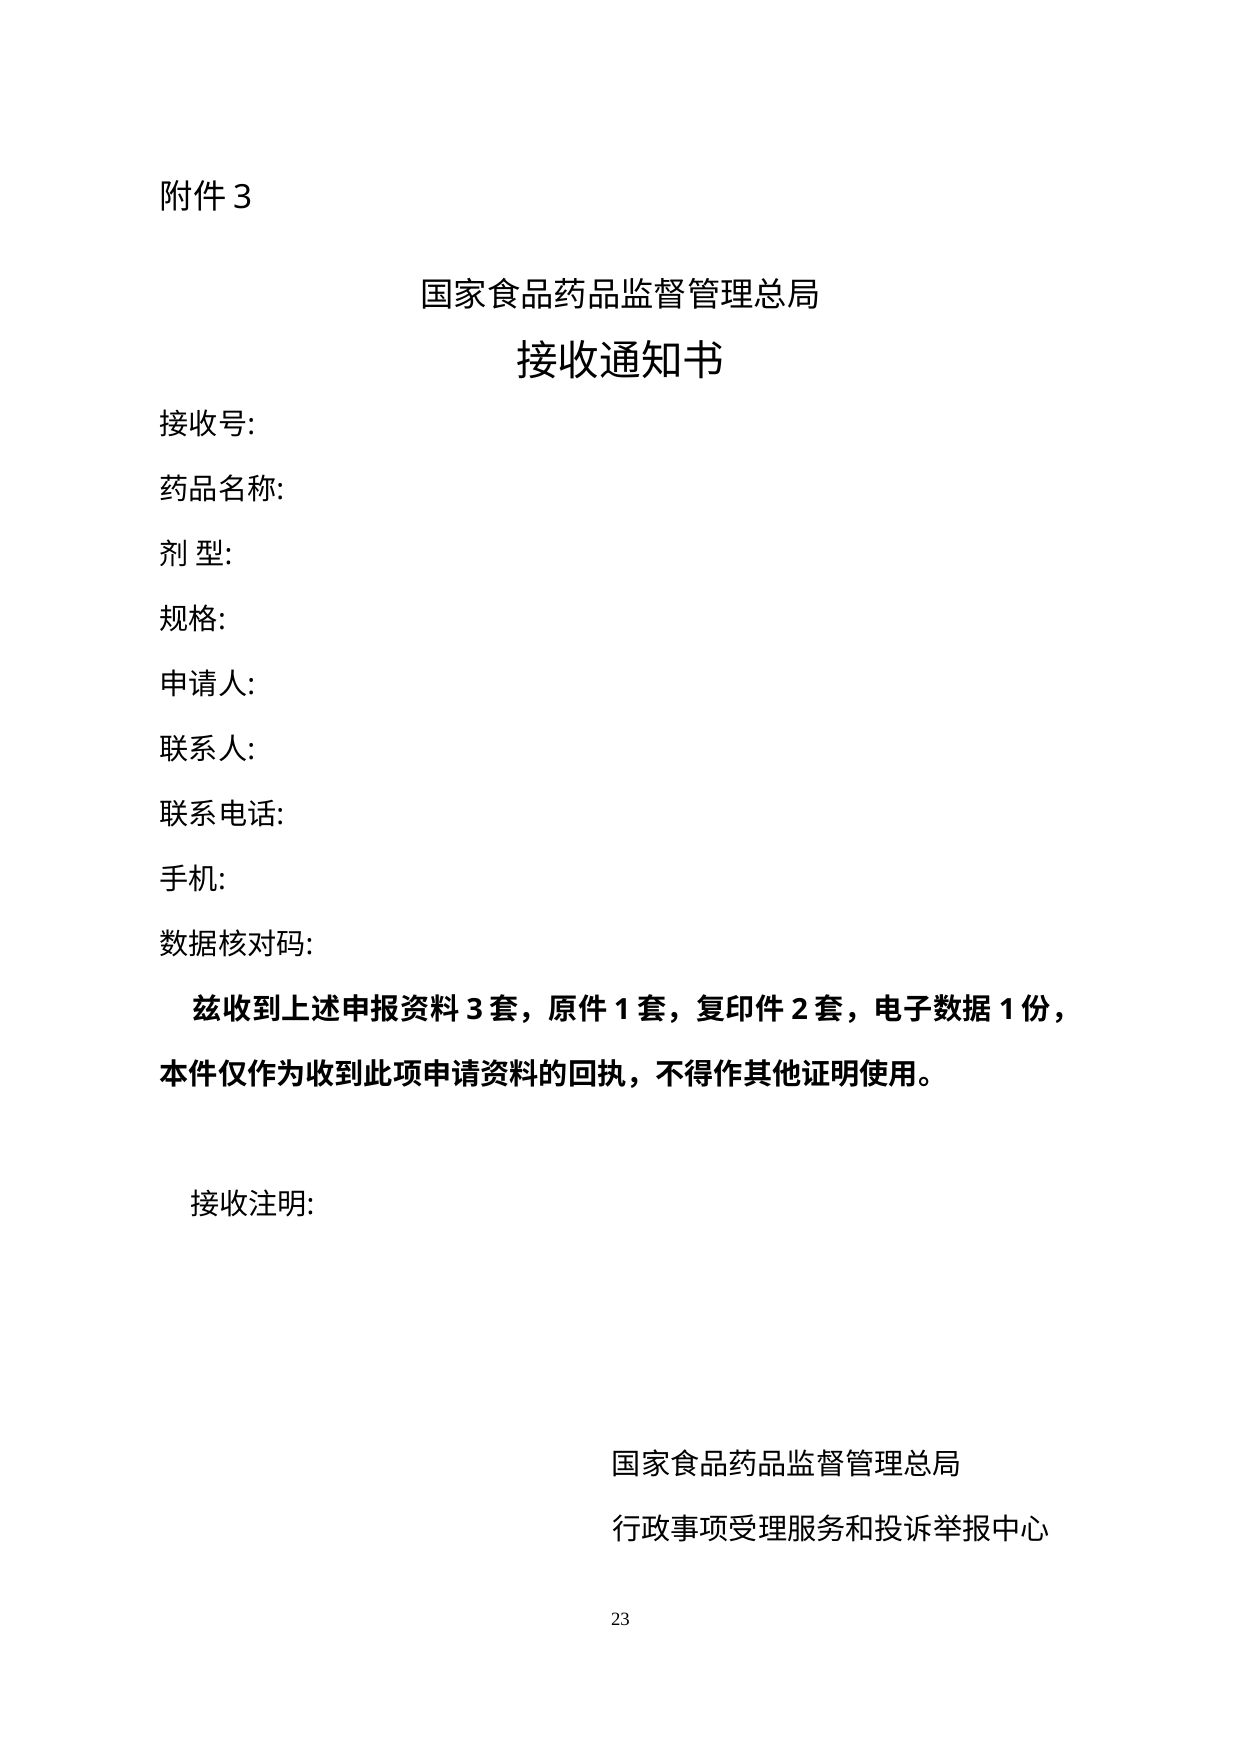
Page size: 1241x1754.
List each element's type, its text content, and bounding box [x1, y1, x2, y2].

text 药品名称: [159, 454, 1081, 519]
text 接收号: [159, 389, 1081, 454]
text 兹收到上述申报资料3套，原件1套，复印件2套，电子数据1份，本件仅作为收到此项申请资料的回执，不得作其他证明使用。 [159, 974, 1081, 1104]
text 联系电话: [159, 779, 1081, 844]
text 接收注明: [159, 1169, 1081, 1234]
text 接收通知书 [159, 324, 1081, 389]
text 申请人: [159, 649, 1081, 714]
text 国家食品药品监督管理总局 [159, 259, 1081, 324]
text 行政事项受理服务和投诉举报中心 [159, 1494, 1049, 1559]
text 国家食品药品监督管理总局 [159, 1429, 1081, 1494]
text 剂 型: [159, 519, 1081, 584]
text 手机: [159, 844, 1081, 909]
text 规格: [159, 584, 1081, 649]
text 数据核对码: [159, 909, 1081, 974]
text 联系人: [159, 714, 1081, 779]
text 附件3 [159, 162, 1081, 227]
